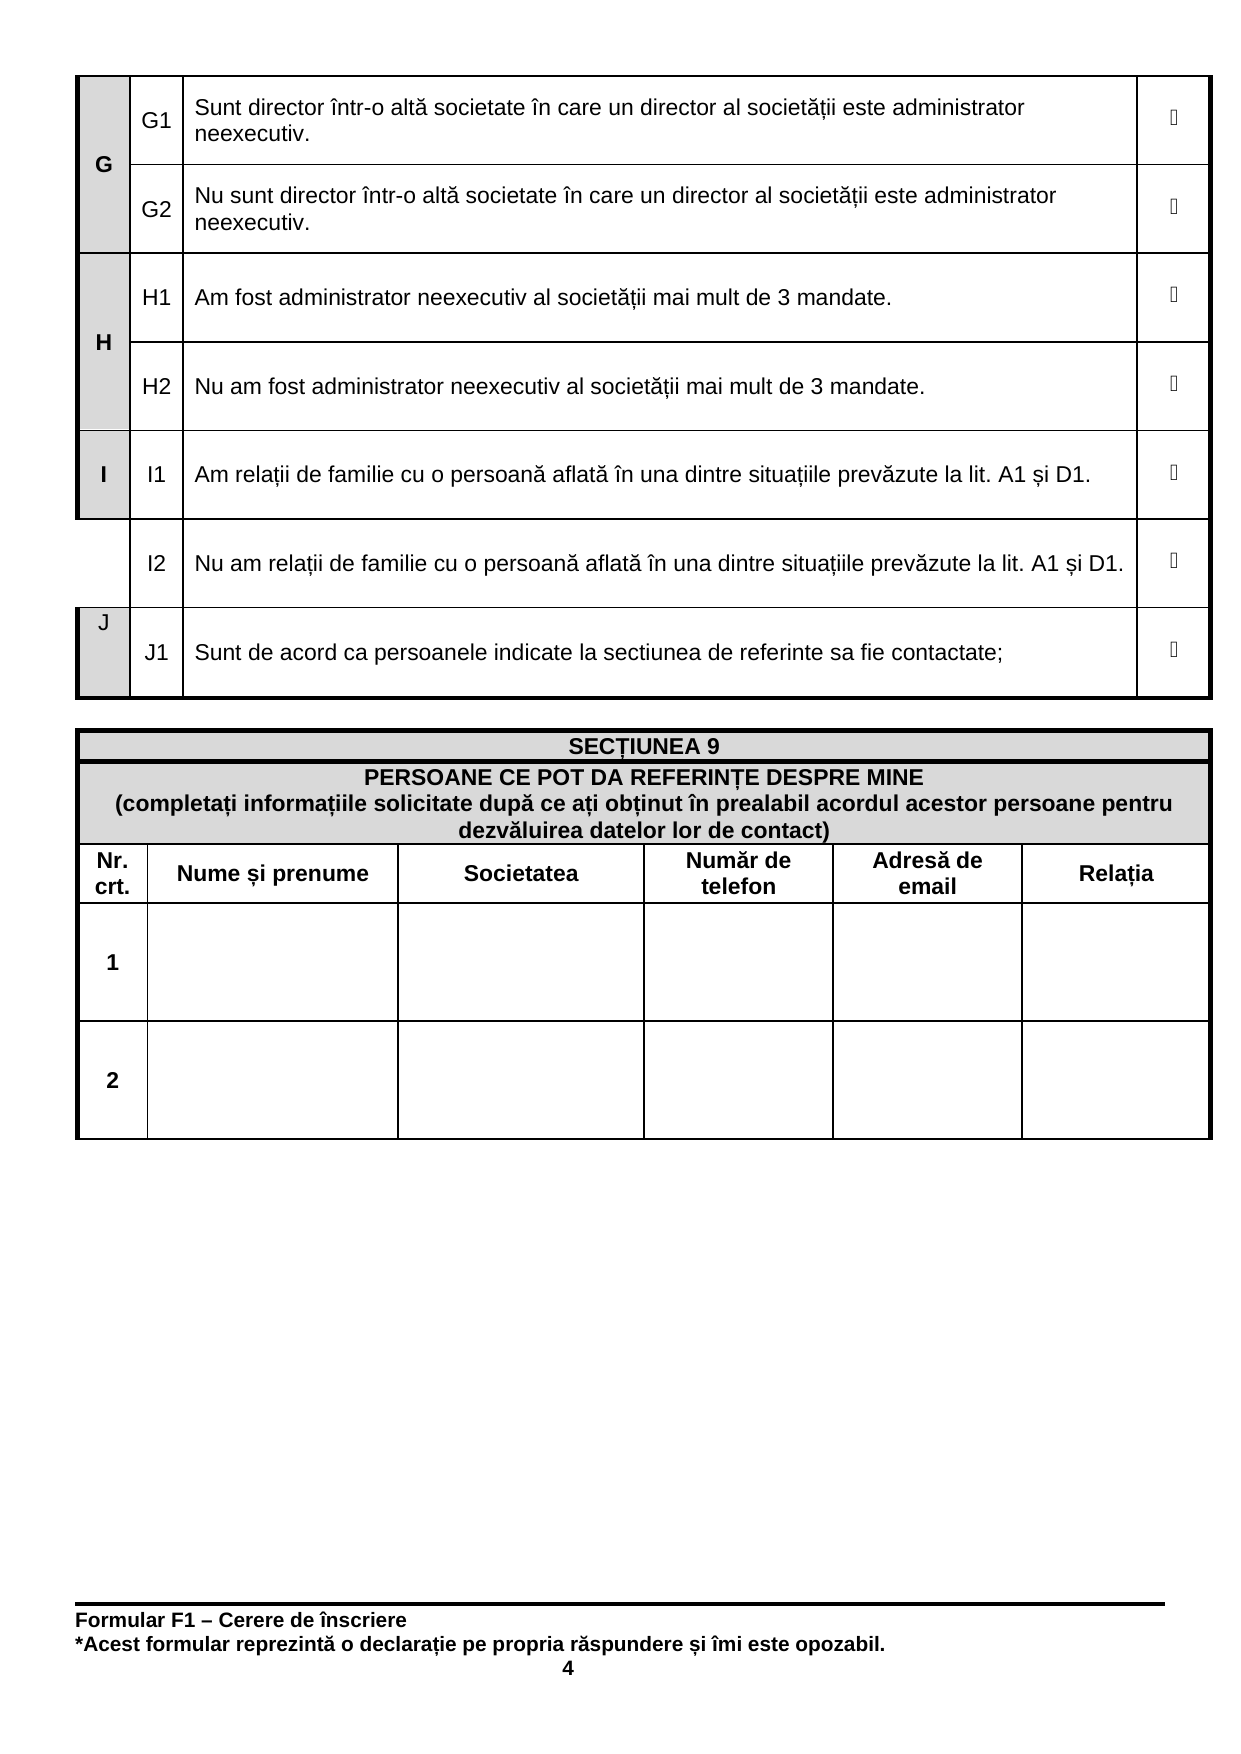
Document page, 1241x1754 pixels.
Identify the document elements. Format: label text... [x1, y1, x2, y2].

table_cell I2 [131, 520, 182, 607]
table_cell [834, 1022, 1021, 1138]
table_cell [834, 904, 1021, 1020]
table_cell [399, 1022, 643, 1138]
table_cell [1023, 904, 1208, 1020]
table_cell Societatea [399, 845, 643, 902]
table_cell Nume și prenume [148, 845, 397, 902]
table_cell G [80, 77, 129, 252]
table_cell [148, 1022, 397, 1138]
table_cell [399, 904, 643, 1020]
table_cell G1 [131, 77, 182, 164]
table_cell I [80, 431, 129, 518]
table_cell H1 [131, 254, 182, 341]
table_cell H2 [131, 343, 182, 429]
table_cell Nu am fost administrator neexecutiv al societății mai mult de 3 mandate. [184, 343, 1136, 429]
table_cell Sunt director într-o altă societate în care un director al societății este administrator neexecutiv. [184, 77, 1136, 164]
table_cell Sunt de acord ca persoanele indicate la sectiunea de referinte sa fie contactate; [184, 608, 1136, 696]
table_cell [148, 904, 397, 1020]
table_cell [1138, 431, 1208, 518]
table_cell 2 [80, 1022, 147, 1138]
table_cell G2 [131, 165, 182, 252]
table_cell [1138, 343, 1208, 429]
table_cell [1023, 1022, 1208, 1138]
table_header SECȚIUNEA 9 [80, 733, 1208, 759]
table_cell H [80, 254, 129, 429]
table_cell [1138, 608, 1208, 696]
table_cell [1138, 520, 1208, 607]
table_cell Nu am relații de familie cu o persoană aflată în una dintre situațiile prevăzute la lit. A1 și D1. [184, 520, 1136, 607]
table_cell J [80, 608, 129, 696]
table_cell Relația [1023, 845, 1208, 902]
table_cell [1138, 77, 1208, 164]
table_cell Nr. crt. [80, 845, 147, 902]
table_cell [1138, 254, 1208, 341]
table_cell Nu sunt director într-o altă societate în care un director al societății este administrator neexecutiv. [184, 165, 1136, 252]
table_cell Am relații de familie cu o persoană aflată în una dintre situațiile prevăzute la lit. A1 și D1. [184, 431, 1136, 518]
table_cell I1 [131, 431, 182, 518]
table_cell 1 [80, 904, 147, 1020]
table_cell Număr de telefon [645, 845, 832, 902]
table_cell Adresă de email [834, 845, 1021, 902]
table_cell Am fost administrator neexecutiv al societății mai mult de 3 mandate. [184, 254, 1136, 341]
table_cell [645, 1022, 832, 1138]
table_cell PERSOANE CE POT DA REFERINȚE DESPRE MINE (completați informațiile solicitate după ce ați obținut în prealabil acordul acestor persoane pentru dezvăluirea datelor lor de contact) [80, 764, 1208, 843]
table_cell J1 [131, 608, 182, 696]
table_cell [645, 904, 832, 1020]
table_cell [1138, 165, 1208, 252]
